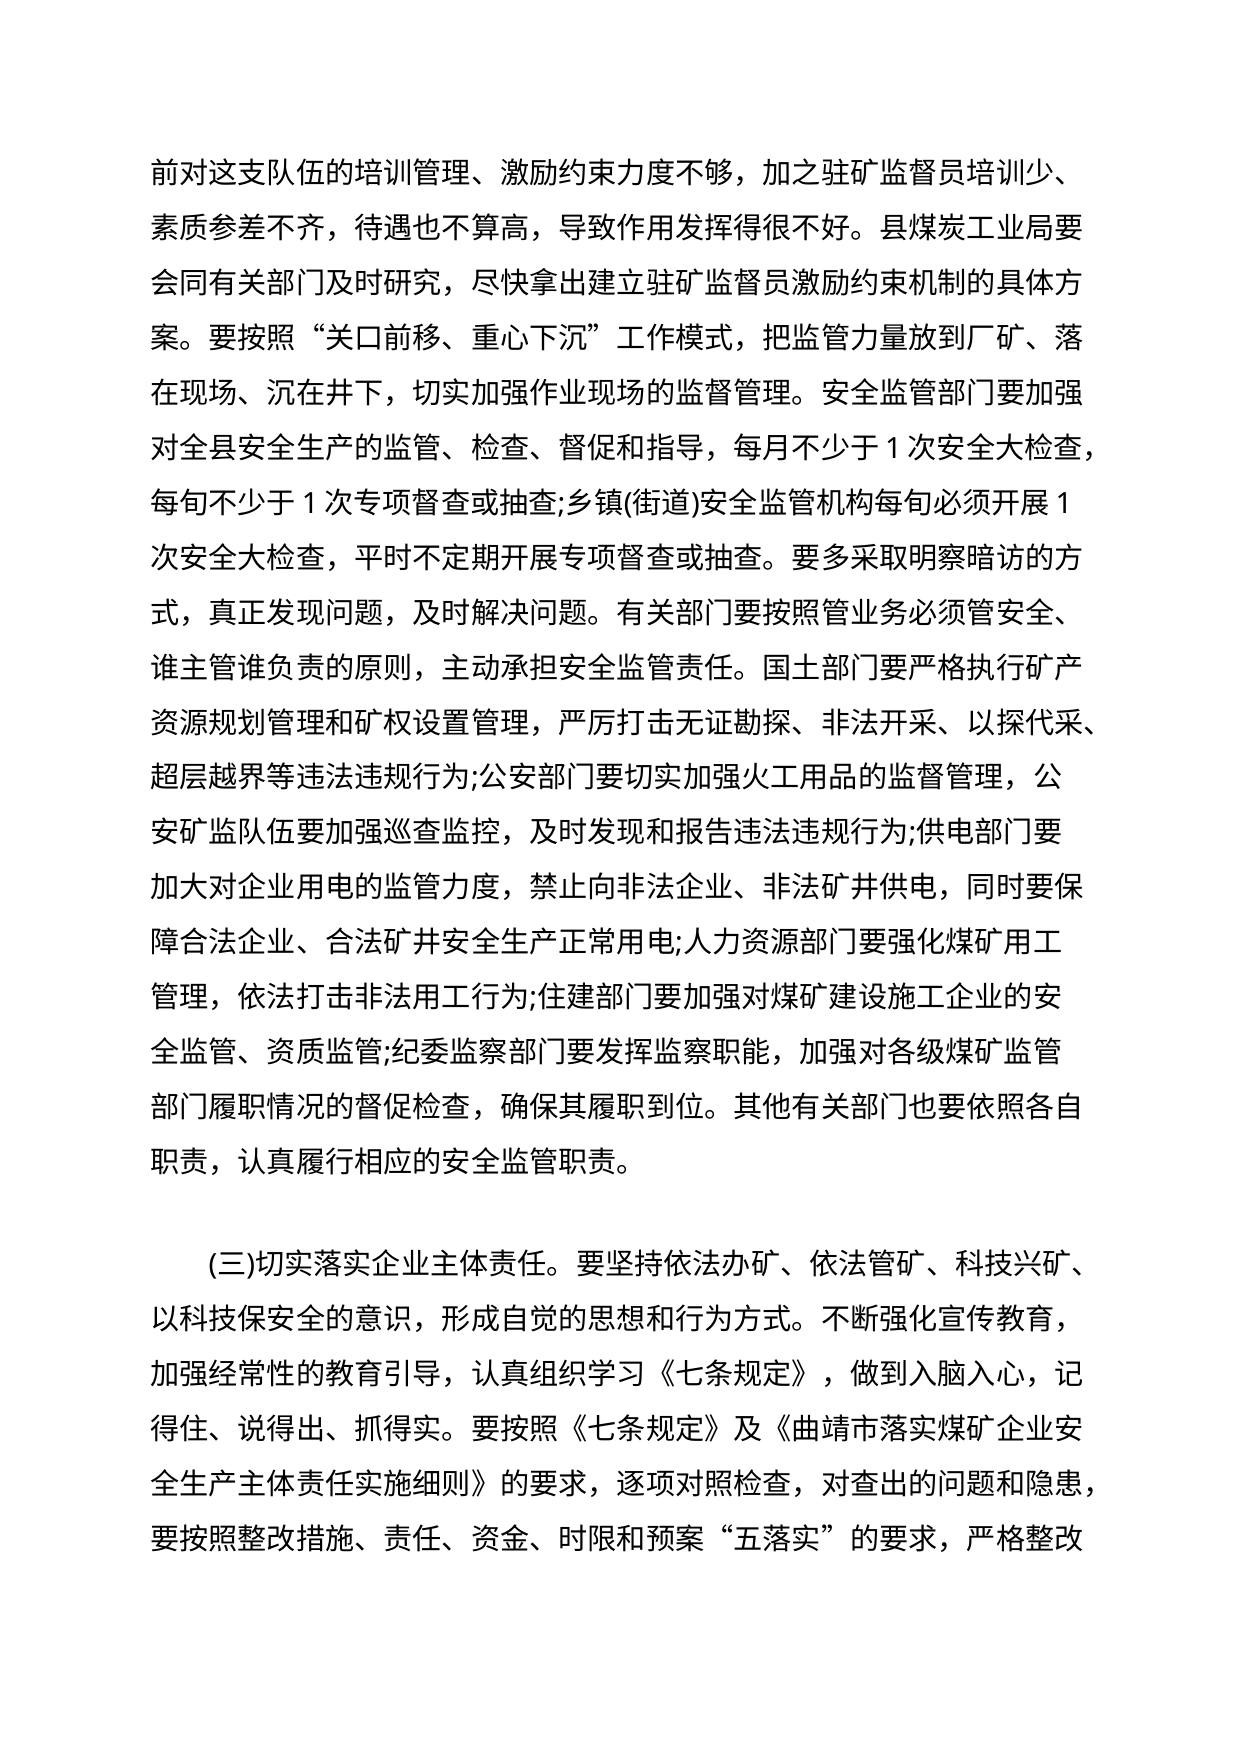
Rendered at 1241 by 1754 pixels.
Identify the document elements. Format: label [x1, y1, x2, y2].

text [150, 150, 1090, 1181]
text [150, 1241, 1090, 1557]
